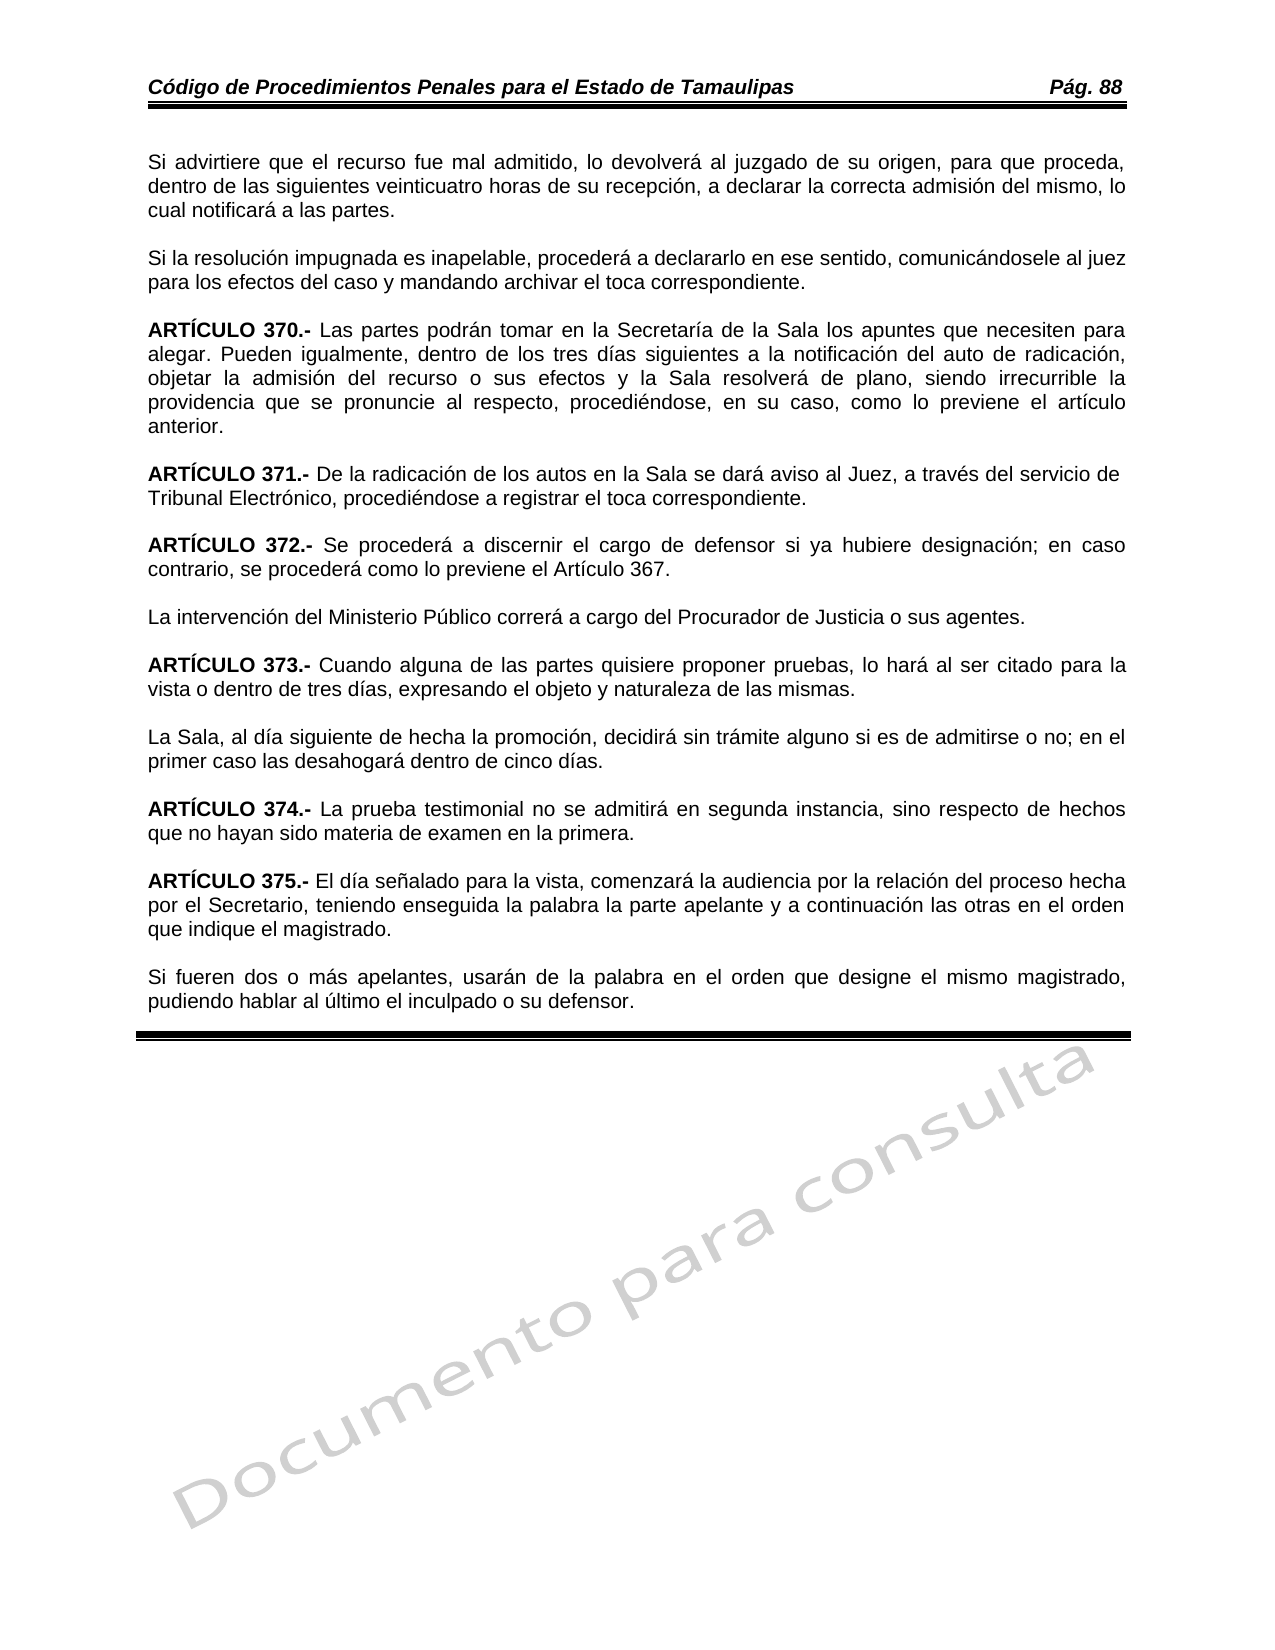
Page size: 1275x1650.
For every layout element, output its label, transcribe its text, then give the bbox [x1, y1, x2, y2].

text Si advirtiere que el recurso fue mal admitido, lo devolverá al juzgado de su origen, para que proceda, dentro de las siguientes veinticuatro horas de su recepción, a declarar la correcta admisión del mismo, lo cual notificará a las partes. [148, 150, 1127, 222]
text ARTÍCULO 371.- De la radicación de los autos en la Sala se dará aviso al Juez, a través del servicio de Tribunal Electrónico, procediéndose a registrar el toca correspondiente. [148, 461, 1122, 509]
text La intervención del Ministerio Público correrá a cargo del Procurador de Justicia o sus agentes. [148, 605, 1127, 629]
text ARTÍCULO 374.- La prueba testimonial no se admitirá en segunda instancia, sino respecto de hechos que no hayan sido materia de examen en la primera. [148, 797, 1127, 845]
text , al día siguiente de hecha la promoción, decidirá sin trámite alguno si es de admitirse o no; en el primer caso las desahogará dentro de cinco días. [148, 725, 1127, 773]
text ARTÍCULO 372.- Se procederá a discernir el cargo de defensor si ya hubiere designación; en caso contrario, se procederá como lo previene el Artículo 367. [148, 533, 1127, 581]
text ARTÍCULO 375.- El día señalado para la vista, comenzará la audiencia por la relación del proceso hecha por el Secretario, teniendo enseguida la palabra la parte apelante y a continuación las otras en el orden que indique el magistrado. [148, 869, 1127, 941]
text ARTÍCULO 373.- Cuando alguna de las partes quisiere proponer pruebas, lo hará al ser citado para la vista o dentro de tres días, expresando el objeto y naturaleza de las mismas. [148, 653, 1127, 701]
text Si la resolución impugnada es inapelable, procederá a declararlo en ese sentido, comunicándosele al juez para los efectos del caso y mandando archivar el toca correspondiente. [148, 246, 1127, 294]
text ARTÍCULO 370.- Las partes podrán tomar en de los apuntes que necesiten para alegar. Pueden igualmente, dentro de los tres días siguientes a la notificación del auto de radicación, objetar la admisión del recurso o sus efectos y resolverá de plano, siendo irrecurrible la providencia que se pronuncie al respecto, procediéndose, en su caso, como lo previene el artículo anterior. [148, 318, 1127, 437]
text Si fueren dos o más apelantes, usarán de la palabra en el orden que designe el mismo magistrado, pudiendo hablar al último el inculpado o su defensor. [148, 964, 1127, 1012]
